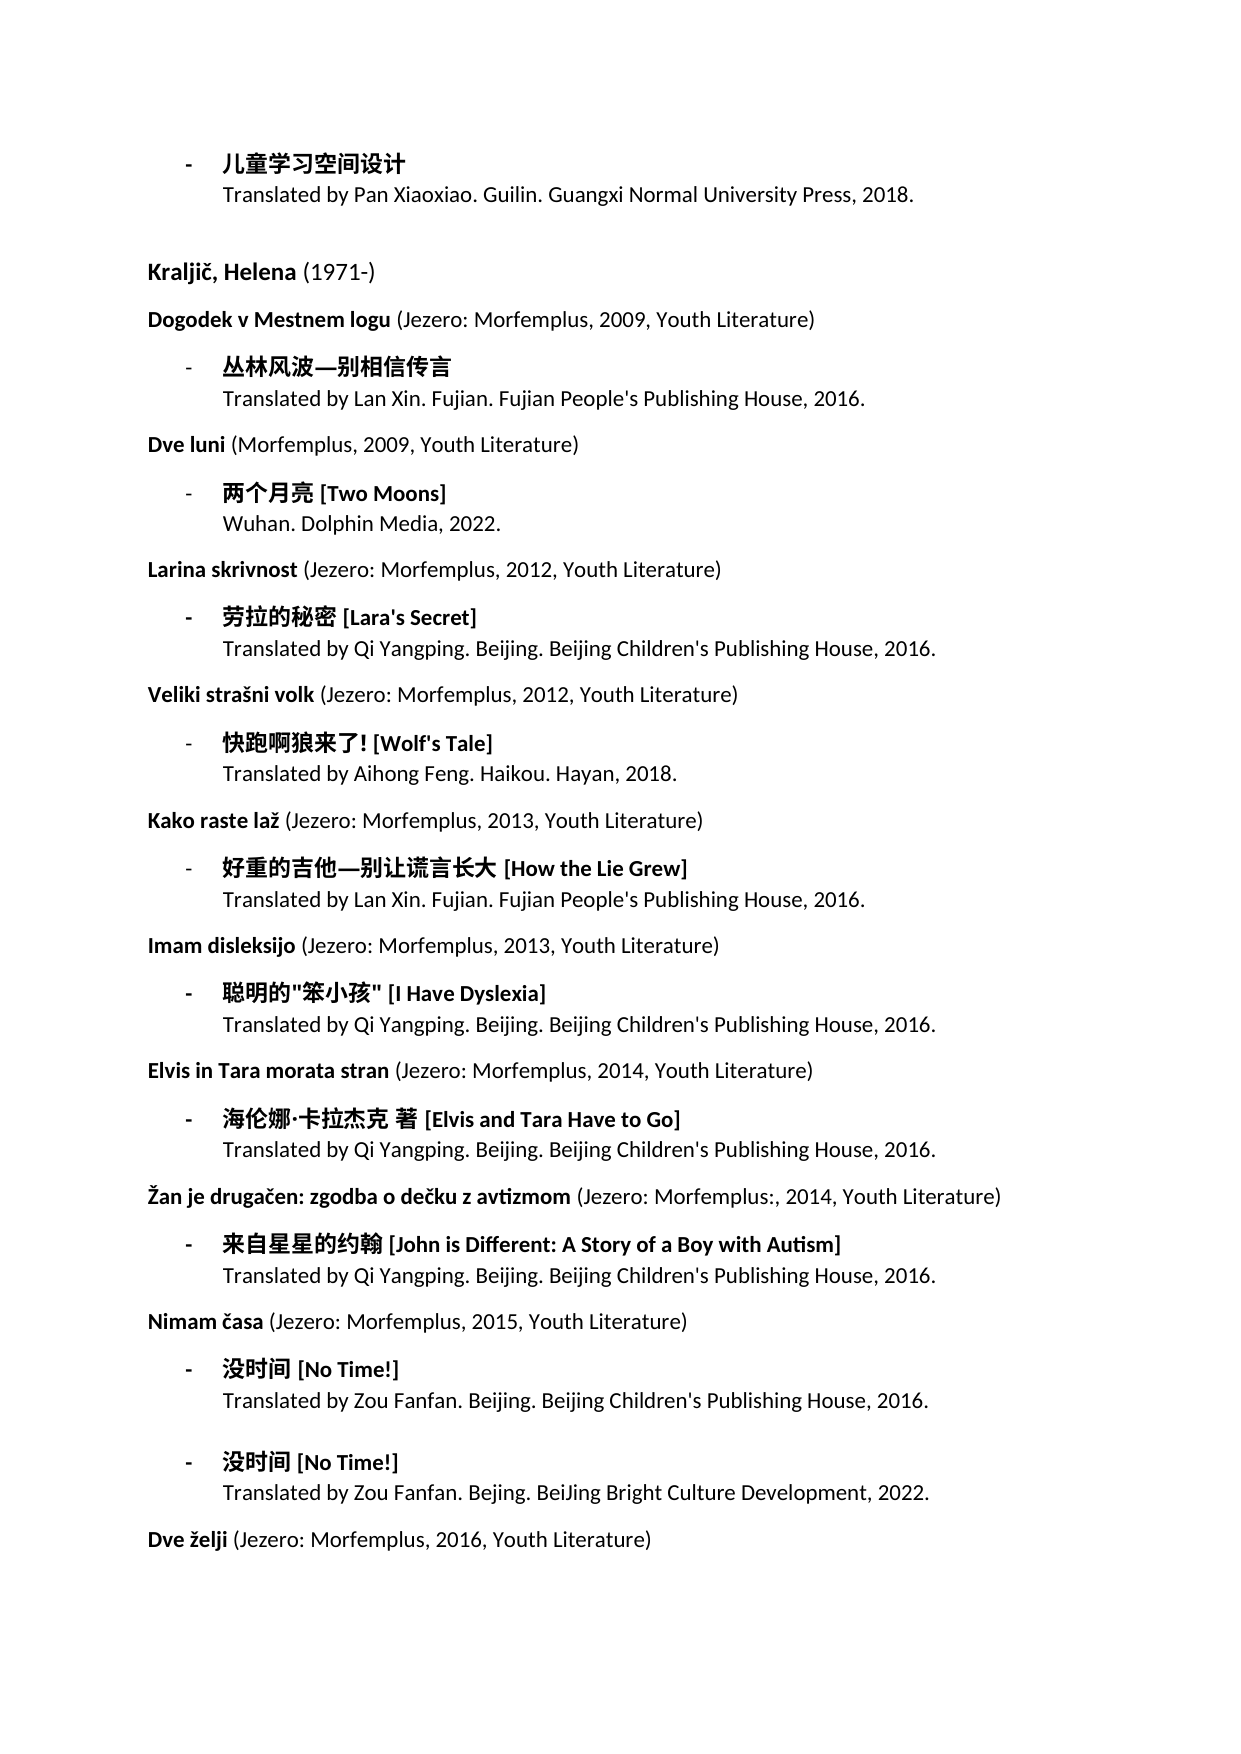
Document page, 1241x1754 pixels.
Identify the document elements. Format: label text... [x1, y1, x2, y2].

list 来自星星的约翰 [John is Different: A Story of a Boy with Autism] Translated by Qi Yangping. Beijing. Beijing Children's Publishing House, 2016. [185, 1228, 1093, 1289]
text Veliki strašni volk (Jezero: Morfemplus, 2012, Youth Literature) [148, 681, 1093, 708]
list 快跑啊狼来了! [Wolf's Tale] Translated by Aihong Feng. Haikou. Hayan, 2018. [185, 727, 1093, 787]
list 丛林风波—别相信传言 Translated by Lan Xin. Fujian. Fujian People's Publishing House, 2016. [185, 351, 1093, 412]
text Elvis in Tara morata stran (Jezero: Morfemplus, 2014, Youth Literature) [148, 1056, 1093, 1084]
list 两个月亮 [Two Moons] Wuhan. Dolphin Media, 2022. [185, 477, 1093, 537]
list 海伦娜·卡拉杰克 著 [Elvis and Tara Have to Go] Translated by Qi Yangping. Beijing. Beijing Children's Publishing House, 2016. [185, 1102, 1093, 1163]
list 劳拉的秘密 [Lara's Secret] Translated by Qi Yangping. Beijing. Beijing Children's Publishing House, 2016. [185, 601, 1093, 662]
text Kraljič, Helena (1971-) [148, 257, 1093, 287]
text Nimam časa (Jezero: Morfemplus, 2015, Youth Literature) [148, 1307, 1093, 1335]
text Imam disleksijo (Jezero: Morfemplus, 2013, Youth Literature) [148, 931, 1093, 959]
text Larina skrivnost (Jezero: Morfemplus, 2012, Youth Literature) [148, 555, 1093, 583]
list 聪明的"笨小孩" [I Have Dyslexia] Translated by Qi Yangping. Beijing. Beijing Children's Publishing House, 2016. [185, 977, 1093, 1038]
text Dve luni (Morfemplus, 2009, Youth Literature) [148, 431, 1093, 458]
text Dogodek v Mestnem logu (Jezero: Morfemplus, 2009, Youth Literature) [148, 305, 1093, 333]
list 好重的吉他—别让谎言长大 [How the Lie Grew] Translated by Lan Xin. Fujian. Fujian People's Publishing House, 2016. [185, 852, 1093, 913]
list 没时间 [No Time!] Translated by Zou Fanfan. Bejing. BeiJing Bright Culture Development, 2022. [185, 1445, 1093, 1506]
text Žan je drugačen: zgodba o dečku z avtizmom (Jezero: Morfemplus:, 2014, Youth Literature) [148, 1182, 1093, 1210]
text Kako raste laž (Jezero: Morfemplus, 2013, Youth Literature) [148, 806, 1093, 834]
list 没时间 [No Time!] Translated by Zou Fanfan. Beijing. Beijing Children's Publishing House, 2016. [185, 1353, 1093, 1444]
text Dve želji (Jezero: Morfemplus, 2016, Youth Literature) [148, 1525, 1093, 1553]
list 儿童学习空间设计 Translated by Pan Xiaoxiao. Guilin. Guangxi Normal University Press, 2018. [185, 148, 1093, 238]
